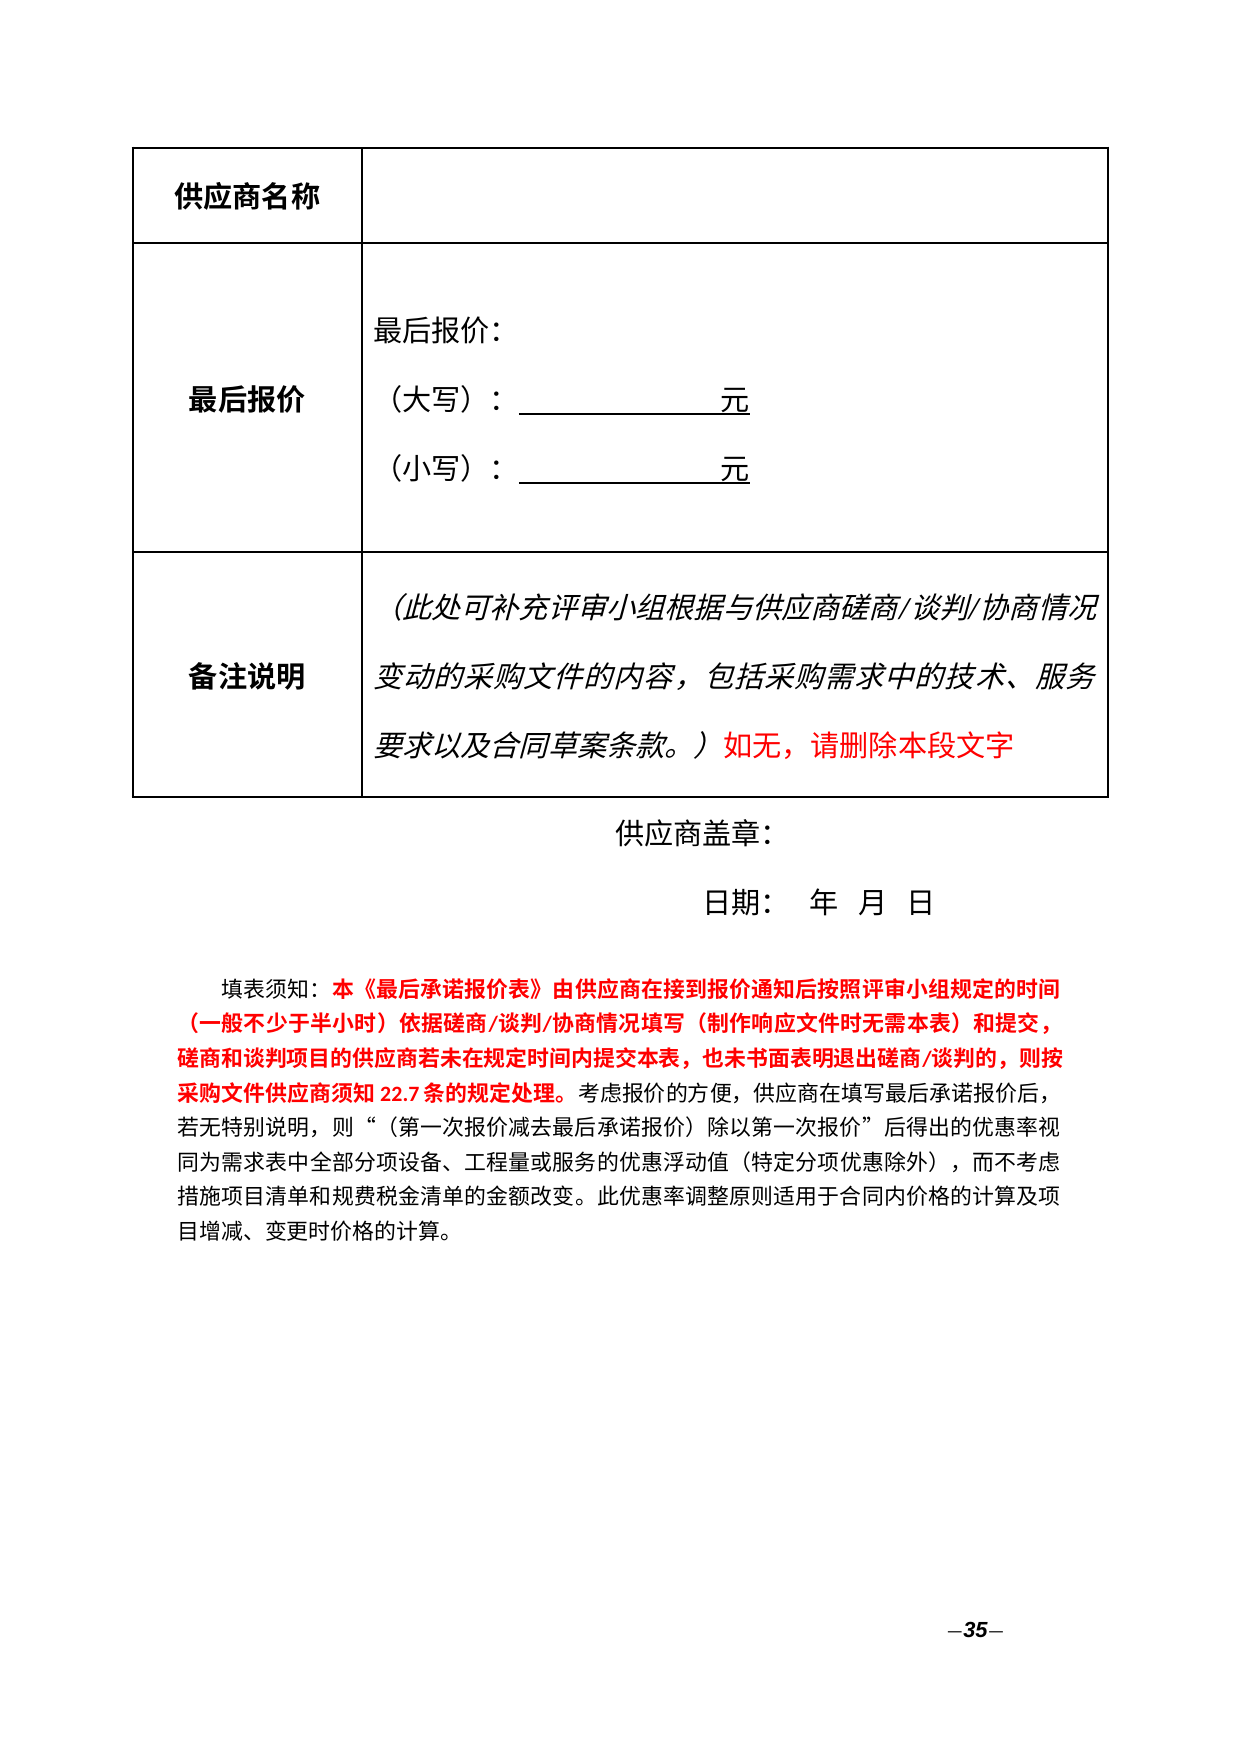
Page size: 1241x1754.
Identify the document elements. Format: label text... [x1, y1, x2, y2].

table_cell （此处可补充评审小组根据与供应商磋商/谈判/协商情况变动的采购文件的内容，包括采购需求中的技术、服务要求以及合同草案条款。）如无，请删除本段文字 [363, 553, 1107, 796]
table_cell 供应商名称 [134, 149, 361, 242]
text 日期： 年 月 日 [177, 867, 1063, 936]
table_cell 最后报价： （大写）： 元 （小写）： 元 [363, 244, 1107, 551]
text 填表须知：本《最后承诺报价表》由供应商在接到报价通知后按照评审小组规定的时间（一般不少于半小时）依据磋商/谈判/协商情况填写（制作响应文件时无需本表）和提交，磋商和谈判项目的供应商若未在规定时间内提交本表，也未书面表明退出磋商/谈判的，则按采购文件供应商须知22.7条的规定处理。考虑报价的方便，供应商在填写最后承诺报价后，若无特别说明，则“（第一次报价减去最后承诺报价）除以第一次报价”后得出的优惠率视同为需求表中全部分项设备、工程量或服务的优惠浮动值（特定分项优惠除外），而不考虑措施项目清单和规费税金清单的金额改变。此优惠率调整原则适用于合同内价格的计算及项目增减、变更时价格的计算。 [177, 970, 1063, 1247]
text 供应商盖章： [177, 798, 1063, 867]
table_cell [363, 149, 1107, 242]
table_cell 备注说明 [134, 553, 361, 796]
table_cell 最后报价 [134, 244, 361, 551]
